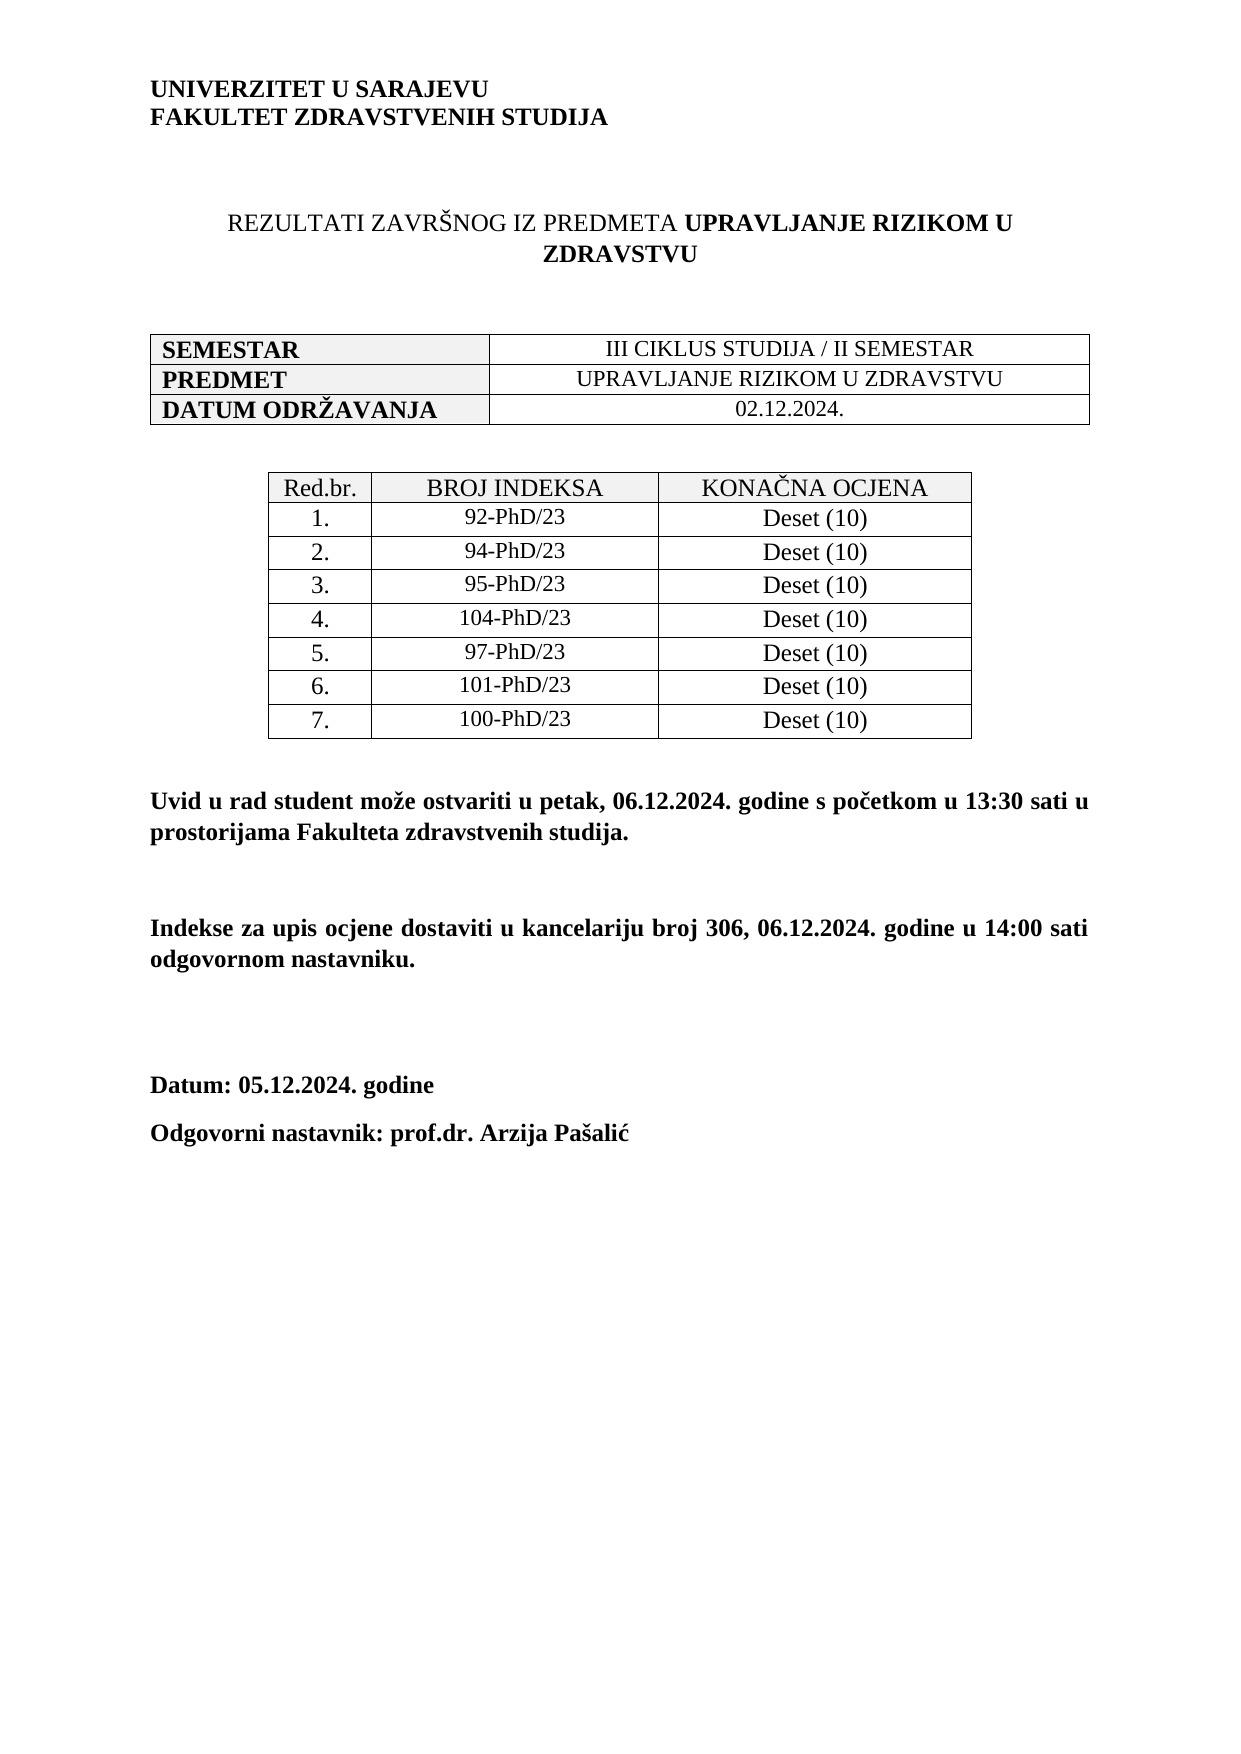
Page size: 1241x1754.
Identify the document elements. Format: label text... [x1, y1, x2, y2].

text REZULTATI ZAVRŠNOG IZ PREDMETA UPRAVLJANJE RIZIKOM U ZDRAVSTVU [150, 208, 1090, 267]
table_cell 104-PhD/23 [372, 604, 658, 637]
table_cell 101-PhD/23 [372, 671, 658, 704]
table_cell PREDMET [151, 365, 489, 394]
table_cell UPRAVLJANJE RIZIKOM U ZDRAVSTVU [490, 365, 1089, 394]
table_cell 02.12.2024. [490, 395, 1089, 423]
table_header Red.br. [269, 473, 371, 502]
text Datum: 05.12.2024. godine [150, 1070, 1090, 1099]
table_cell 100-PhD/23 [372, 705, 658, 738]
table_cell 95-PhD/23 [372, 570, 658, 603]
table_cell Deset (10) [659, 705, 971, 738]
table_cell Deset (10) [659, 638, 971, 670]
text Odgovorni nastavnik: prof.dr. Arzija Pašalić [150, 1118, 1090, 1147]
table_cell Deset (10) [659, 537, 971, 569]
table_cell 97-PhD/23 [372, 638, 658, 670]
table_header III CIKLUS STUDIJA / II SEMESTAR [490, 335, 1089, 364]
table_cell DATUM ODRŽAVANJA [151, 395, 489, 423]
text Indekse za upis ocjene dostaviti u kancelariju broj 306, 06.12.2024. godine u 14:00 sati odgovornom nastavniku. [150, 913, 1090, 973]
table_cell 5. [269, 638, 371, 670]
table_cell Deset (10) [659, 604, 971, 637]
table_header BROJ INDEKSA [372, 473, 658, 502]
table_cell 1. [269, 503, 371, 536]
table_cell 92-PhD/23 [372, 503, 658, 536]
text Uvid u rad student može ostvariti u petak, 06.12.2024. godine s početkom u 13:30 sati u prostorijama Fakulteta zdravstvenih studija. [150, 786, 1090, 846]
table_cell 94-PhD/23 [372, 537, 658, 569]
table_cell Deset (10) [659, 671, 971, 704]
table_cell 3. [269, 570, 371, 603]
table_header SEMESTAR [151, 335, 489, 364]
table_cell 2. [269, 537, 371, 569]
table_cell 6. [269, 671, 371, 704]
table_cell Deset (10) [659, 503, 971, 536]
table_cell Deset (10) [659, 570, 971, 603]
table_cell 4. [269, 604, 371, 637]
table_cell 7. [269, 705, 371, 738]
table_header KONAČNA OCJENA [659, 473, 971, 502]
